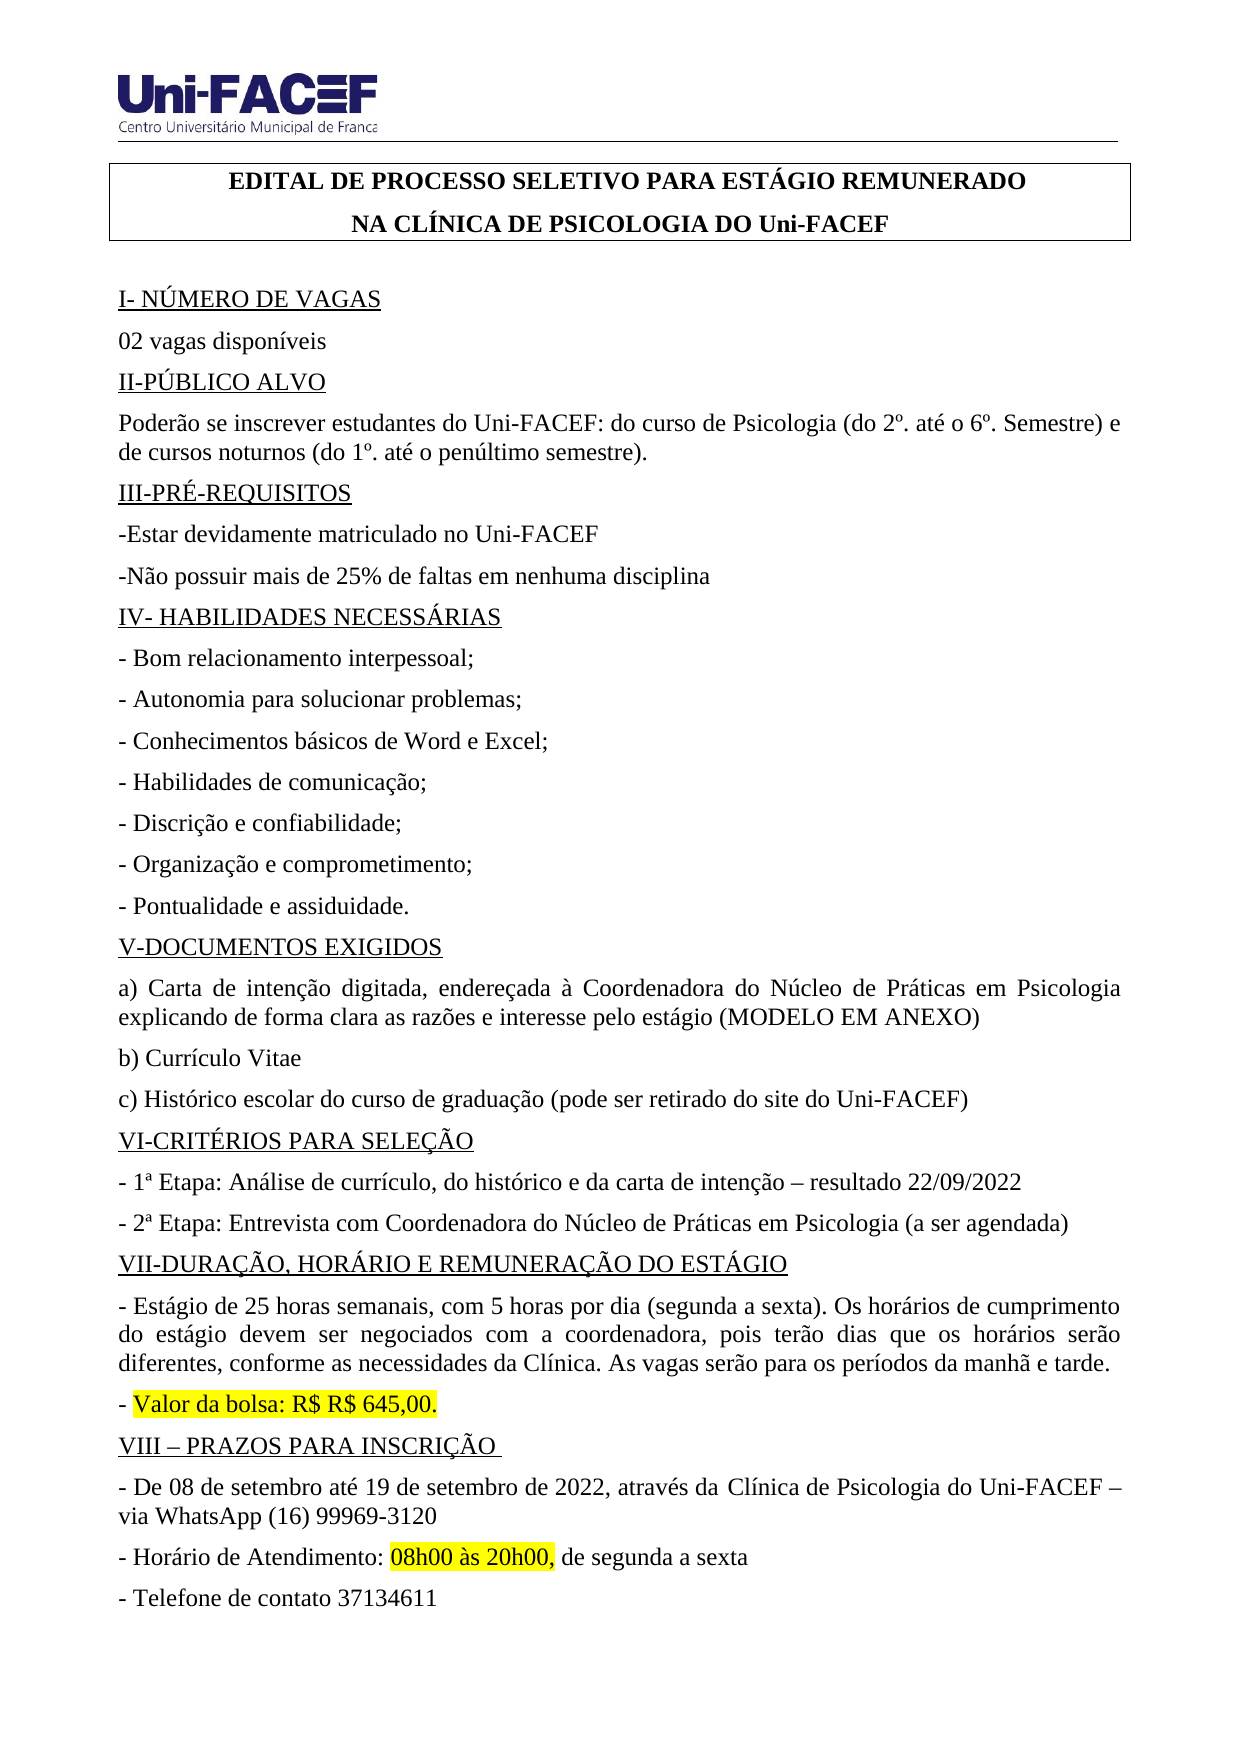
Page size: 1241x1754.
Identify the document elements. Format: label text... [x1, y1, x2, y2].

text - Organização e comprometimento; [118, 849, 1122, 878]
text - Discrição e confiabilidade; [118, 808, 1122, 837]
text II-PÚBLICO ALVO [118, 367, 1122, 396]
text V-DOCUMENTOS EXIGIDOS [118, 932, 1122, 961]
text -Não possuir mais de 25% de faltas em nenhuma disciplina [118, 561, 1122, 589]
text IV- HABILIDADES NECESSÁRIAS [118, 602, 1122, 631]
text - Pontualidade e assiduidade. [118, 891, 1122, 919]
text - Valor da bolsa: R$ R$ 645,00. [118, 1389, 1122, 1418]
text - Horário de Atendimento: 08h00 às 20h00, de segunda a sexta [555, 1542, 1122, 1571]
text VII-DURAÇÃO, HORÁRIO E REMUNERAÇÃO DO ESTÁGIO [118, 1249, 1122, 1278]
text - Habilidades de comunicação; [118, 767, 1122, 796]
text - Conhecimentos básicos de Word e Excel; [118, 726, 1122, 754]
text - Autonomia para solucionar problemas; [118, 684, 1122, 713]
text a) Carta de intenção digitada, endereçada à Coordenadora do Núcleo de Práticas em Psicologia explicando de forma clara as razões e interesse pelo estágio (MODELO EM ANEXO) [118, 973, 1122, 1031]
text - De 08 de setembro até 19 de setembro de 2022, através da Clínica de Psicologia do Uni-FACEF – via WhatsApp (16) 99969-3120 [118, 1472, 1122, 1529]
text - Horário de Atendimento: 08h00 às 20h00, de segunda a sexta [118, 1542, 390, 1571]
text EDITAL DE PROCESSO SELETIVO PARA ESTÁGIO REMUNERADO [110, 164, 1130, 195]
text NA CLÍNICA DE PSICOLOGIA DO Uni-FACEF [110, 206, 1130, 240]
text VI-CRITÉRIOS PARA SELEÇÃO [118, 1126, 1122, 1154]
picture [118, 73, 378, 135]
text c) Histórico escolar do curso de graduação (pode ser retirado do site do Uni-FACEF) [118, 1084, 1122, 1113]
text - Estágio de 25 horas semanais, com 5 horas por dia (segunda a sexta). Os horários de cumprimento do estágio devem ser negociados com a coordenadora, pois terão dias que os horários serão diferentes, conforme as necessidades da Clínica. As vagas serão para os períodos da manhã e tarde. [118, 1291, 1122, 1377]
text I- NÚMERO DE VAGAS [118, 284, 1122, 313]
text - 1ª Etapa: Análise de currículo, do histórico e da carta de intenção – resultado 22/09/2022 [118, 1167, 1122, 1196]
text - 2ª Etapa: Entrevista com Coordenadora do Núcleo de Práticas em Psicologia (a ser agendada) [118, 1208, 1122, 1237]
text 02 vagas disponíveis [118, 326, 1122, 354]
text VIII – PRAZOS PARA INSCRIÇÃO [118, 1431, 1122, 1459]
text III-PRÉ-REQUISITOS [118, 478, 1122, 507]
text b) Currículo Vitae [118, 1043, 1122, 1072]
text - Bom relacionamento interpessoal; [118, 643, 1122, 672]
text Poderão se inscrever estudantes do Uni-FACEF: do curso de Psicologia (do 2º. até o 6º. Semestre) e de cursos noturnos (do 1º. até o penúltimo semestre). [118, 408, 1122, 466]
text - Telefone de contato 37134611 [118, 1583, 1122, 1612]
text -Estar devidamente matriculado no Uni-FACEF [118, 519, 1122, 548]
